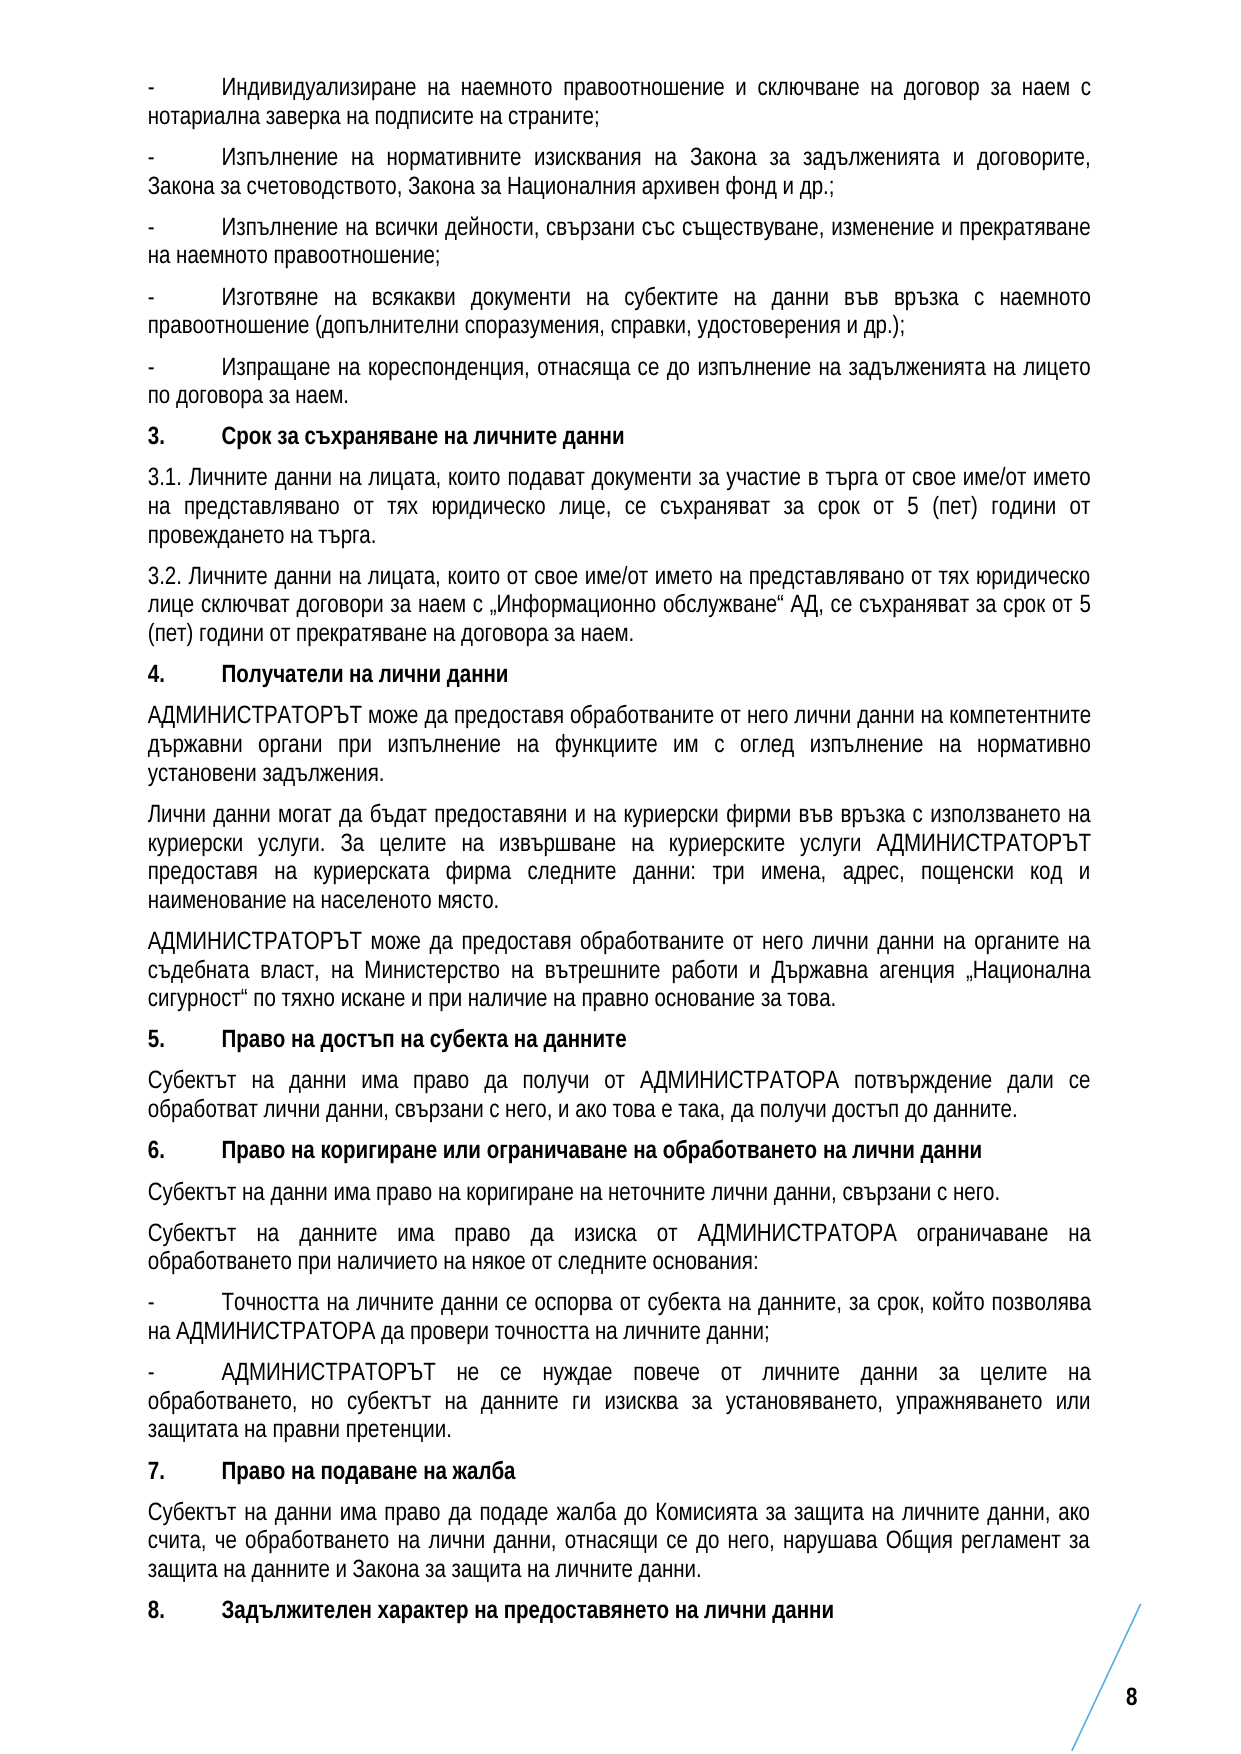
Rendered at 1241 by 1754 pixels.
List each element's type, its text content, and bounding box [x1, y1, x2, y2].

text Лични данни могат да бъдат предоставяни и на куриерски фирми във връзка с използването на куриерски услуги. За целите на извършване на куриерските услуги АДМИНИСТРАТОРЪТ предоставя на куриерската фирма следните данни: три имена, адрес, пощенски код и наименование на населеното място. [148, 799, 1092, 913]
list Право на коригиране или ограничаване на обработването на лични данни [148, 1135, 1092, 1164]
text - Изпълнение на всички дейности, свързани със съществуване, изменение и прекратяване на наемното правоотношение; [148, 212, 1092, 269]
list Право на достъп на субекта на данните [148, 1024, 1092, 1053]
list Получатели на лични данни [148, 659, 1092, 688]
text Субектът на данните има право да изиска от АДМИНИСТРАТОРА ограничаване на обработването при наличието на някое от следните основания: [148, 1218, 1092, 1275]
text 3.2. Личните данни на лицата, които от свое име/от името на представлявано от тях юридическо лице сключват договори за наем с „Информационно обслужване“ АД, се съхраняват за срок от 5 (пет) години от прекратяване на договора за наем. [148, 561, 1092, 647]
list Точността на личните данни се оспорва от субекта на данните, за срок, който позволява на АДМИНИСТРАТОРА да провери точността на личните данни; [148, 1287, 1092, 1345]
text - Изпращане на кореспонденция, отнасяща се до изпълнение на задълженията на лицето по договора за наем. [148, 351, 1092, 409]
text 3.1. Личните данни на лицата, които подават документи за участие в търга от свое име/от името на представлявано от тях юридическо лице, се съхраняват за срок от 5 (пет) години от провеждането на търга. [148, 462, 1092, 548]
text - Индивидуализиране на наемното правоотношение и сключване на договор за наем с нотариална заверка на подписите на страните; [148, 72, 1092, 129]
text Субектът на данни има право да подаде жалба до Комисията за защита на личните данни, ако счита, че обработването на лични данни, отнасящи се до него, нарушава Общия регламент за защита на данните и Закона за защита на личните данни. [148, 1497, 1092, 1583]
text АДМИНИСТРАТОРЪТ може да предоставя обработваните от него лични данни на органите на съдебната власт, на Министерство на вътрешните работи и Държавна агенция „Национална сигурност“ по тяхно искане и при наличие на правно основание за това. [148, 926, 1092, 1012]
list Право на подаване на жалба [148, 1456, 1092, 1484]
list АДМИНИСТРАТОРЪТ не се нуждае повече от личните данни за целите на обработването, но субектът на данните ги изисква за установяването, упражняването или защитата на правни претенции. [148, 1357, 1092, 1443]
text Субектът на данни има право на коригиране на неточните лични данни, свързани с него. [148, 1176, 1092, 1205]
text Субектът на данни има право да получи от АДМИНИСТРАТОРА потвърждение дали се обработват лични данни, свързани с него, и ако това е така, да получи достъп до данните. [148, 1066, 1092, 1123]
text - Изготвяне на всякакви документи на субектите на данни във връзка с наемното правоотношение (допълнителни споразумения, справки, удостоверения и др.); [148, 282, 1092, 339]
text АДМИНИСТРАТОРЪТ може да предоставя обработваните от него лични данни на компетентните държавни органи при изпълнение на функциите им с оглед изпълнение на нормативно установени задължения. [148, 700, 1092, 786]
list Задължителен характер на предоставянето на лични данни [148, 1595, 1092, 1624]
list Срок за съхраняване на личните данни [148, 421, 1092, 450]
text - Изпълнение на нормативните изисквания на Закона за задълженията и договорите, Закона за счетоводството, Закона за Националния архивен фонд и др.; [148, 142, 1092, 199]
